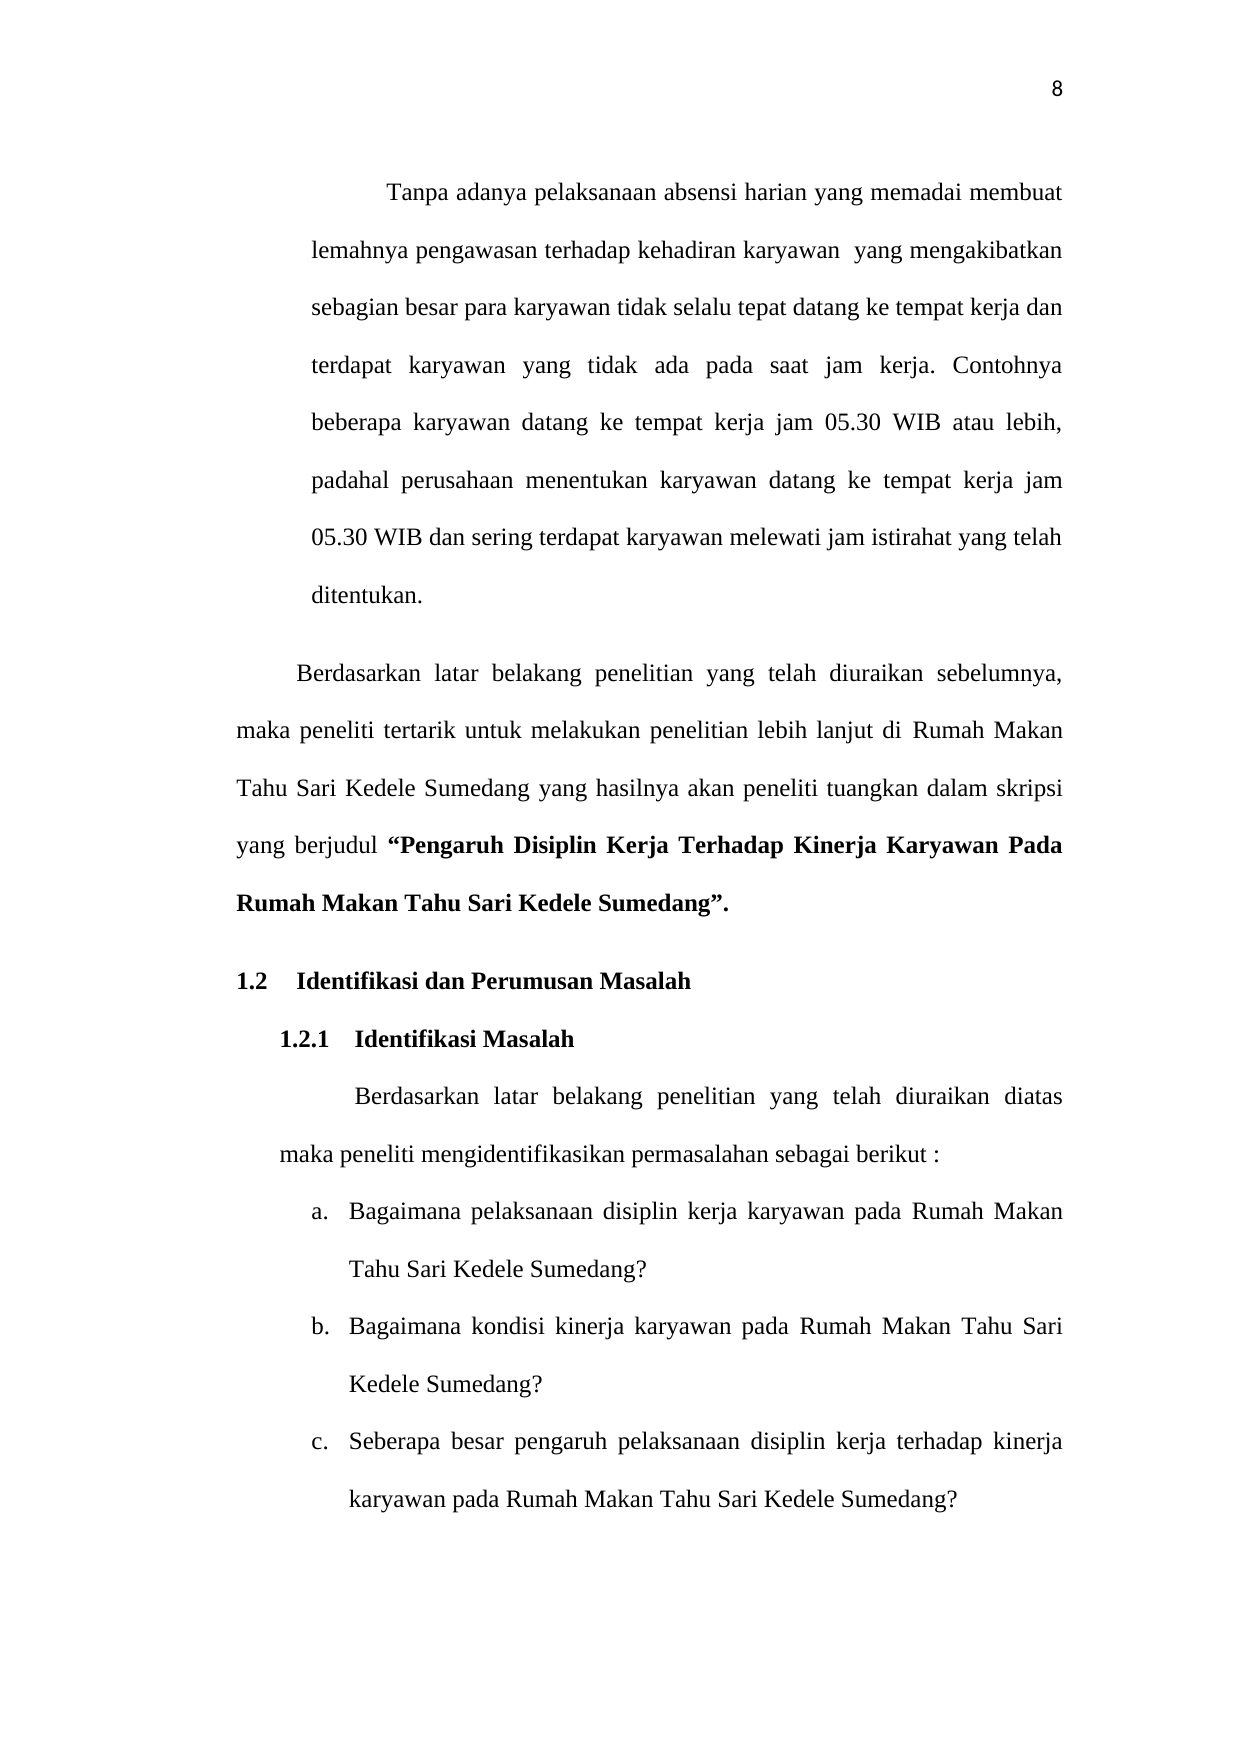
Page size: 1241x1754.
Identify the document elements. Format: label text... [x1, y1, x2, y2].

list Bagaimana kondisi kinerja karyawan pada Rumah Makan Tahu Sari Kedele Sumedang? [311, 1311, 1063, 1398]
list Tanpa adanya pelaksanaan absensi harian yang memadai membuat lemahnya pengawasan terhadap kehadiran karyawan yang mengakibatkan sebagian besar para karyawan tidak selalu tepat datang ke tempat kerja dan terdapat karyawan yang tidak ada pada saat jam kerja. Contohnya beberapa karyawan datang ke tempat kerja jam 05.30 WIB atau lebih, padahal perusahaan menentukan karyawan datang ke tempat kerja jam 05.30 WIB dan sering terdapat karyawan melewati jam istirahat yang telah ditentukan. [311, 177, 1063, 608]
subtitle Identifikasi Masalah [279, 1024, 1063, 1053]
list Seberapa besar pengaruh pelaksanaan disiplin kerja terhadap kinerja karyawan pada Rumah Makan Tahu Sari Kedele Sumedang? [311, 1426, 1063, 1513]
list Bagaimana pelaksanaan disiplin kerja karyawan pada Rumah Makan Tahu Sari Kedele Sumedang? [311, 1196, 1063, 1283]
text Berdasarkan latar belakang penelitian yang telah diuraikan diatas maka peneliti mengidentifikasikan permasalahan sebagai berikut : [279, 1081, 1063, 1168]
subtitle Identifikasi dan Perumusan Masalah [236, 966, 1063, 995]
text Berdasarkan latar belakang penelitian yang telah diuraikan sebelumnya, maka peneliti tertarik untuk melakukan penelitian lebih lanjut di Rumah Makan Tahu Sari Kedele Sumedang yang hasilnya akan peneliti tuangkan dalam skripsi yang berjudul “Pengaruh Disiplin Kerja Terhadap Kinerja Karyawan Pada Rumah Makan Tahu Sari Kedele Sumedang”. [236, 658, 1063, 917]
